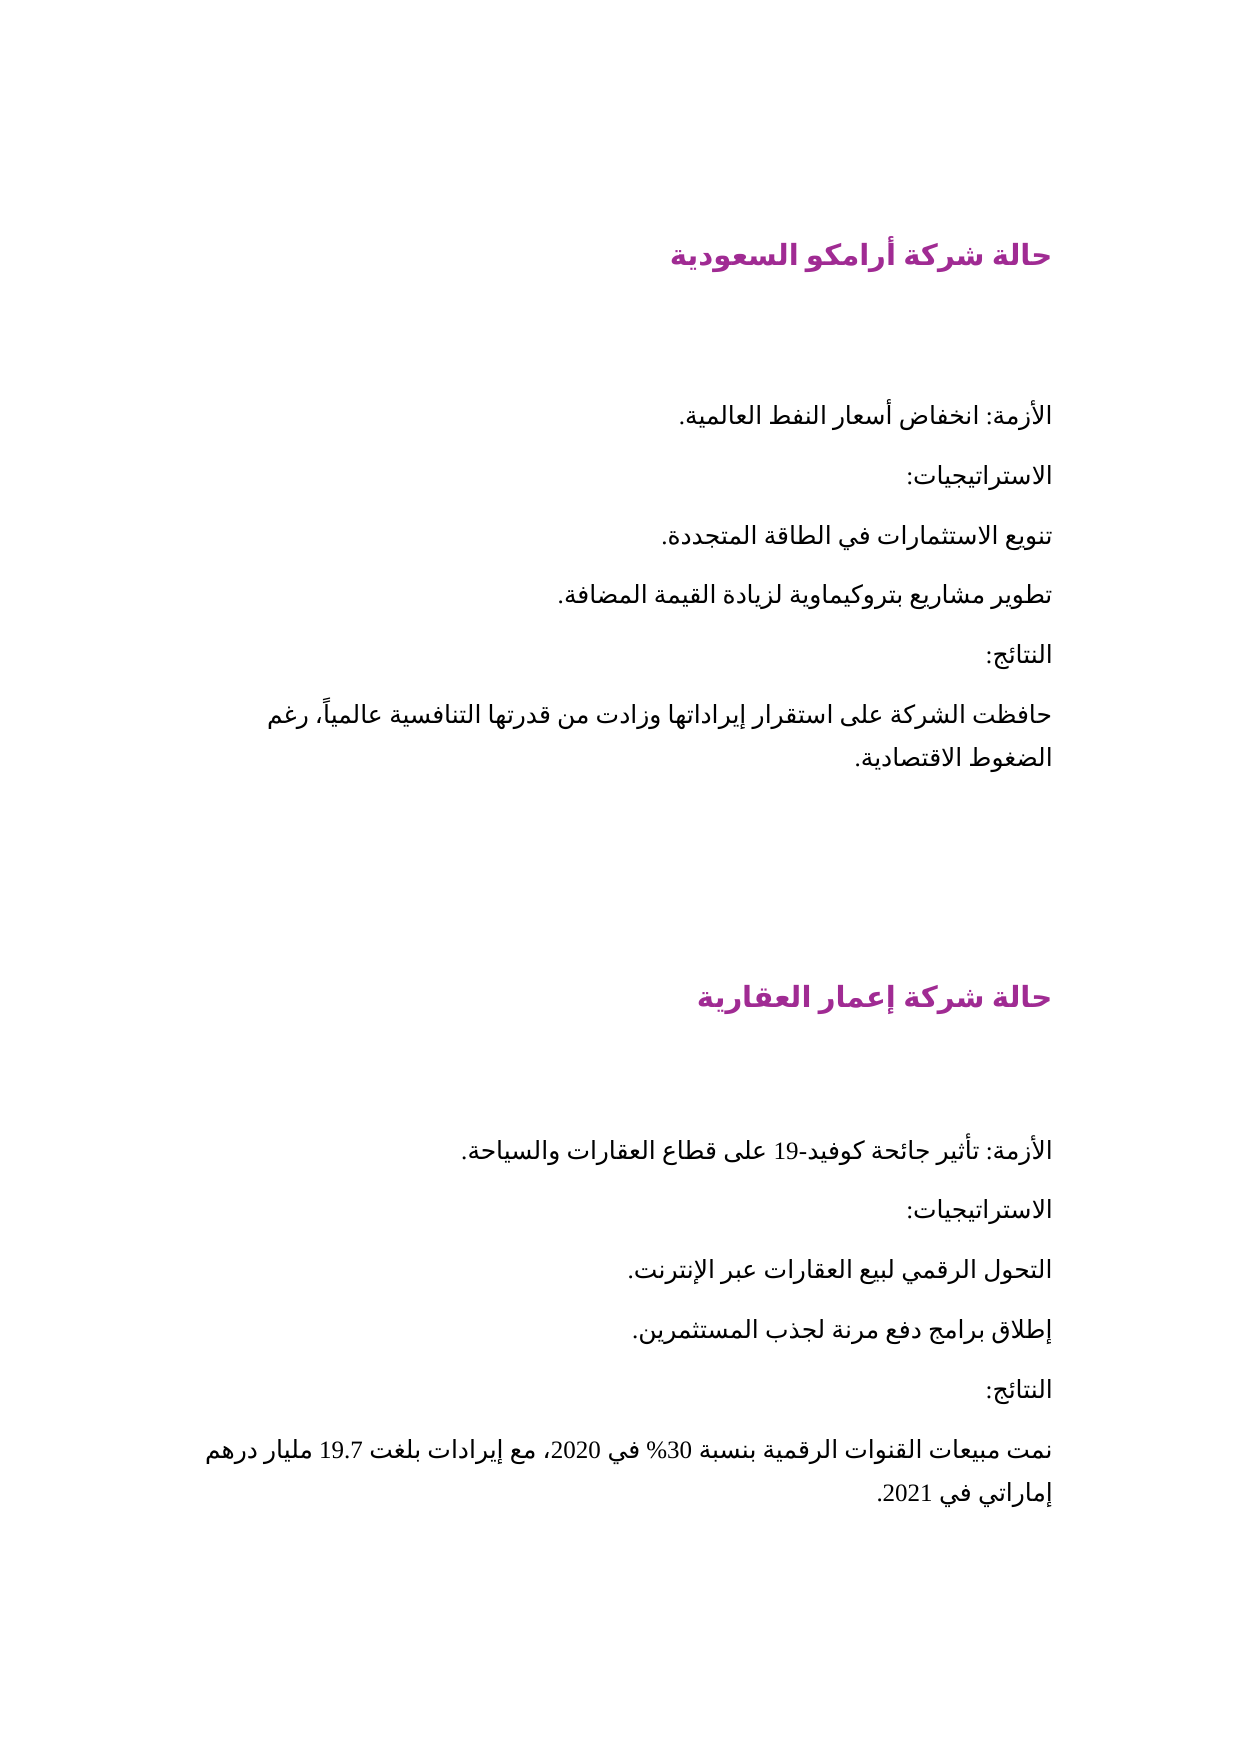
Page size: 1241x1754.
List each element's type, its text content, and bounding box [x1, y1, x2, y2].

text الأزمة: تأثير جائحة كوفيد-19 على قطاع العقارات والسياحة. [187, 1136, 1053, 1164]
text النتائج: [187, 1375, 1053, 1404]
text الاستراتيجيات: [187, 461, 1053, 490]
text حافظت الشركة على استقرار إيراداتها وزادت من قدرتها التنافسية عالمياً، رغم الضغوط الاقتصادية. [187, 700, 1053, 772]
text نمت مبيعات القنوات الرقمية بنسبة 30% في 2020، مع إيرادات بلغت 19.7 مليار درهم إماراتي في 2021. [187, 1435, 1053, 1507]
text الأزمة: انخفاض أسعار النفط العالمية. [187, 401, 1053, 430]
text حالة شركة إعمار العقارية [187, 980, 1053, 1014]
text الاستراتيجيات: [187, 1196, 1053, 1224]
text تنويع الاستثمارات في الطاقة المتجددة. [187, 521, 1053, 549]
text النتائج: [187, 640, 1053, 669]
text إطلاق برامج دفع مرنة لجذب المستثمرين. [187, 1315, 1053, 1344]
text حالة شركة أرامكو السعودية [187, 238, 1053, 272]
text التحول الرقمي لبيع العقارات عبر الإنترنت. [187, 1255, 1053, 1284]
text تطوير مشاريع بتروكيماوية لزيادة القيمة المضافة. [187, 581, 1053, 609]
